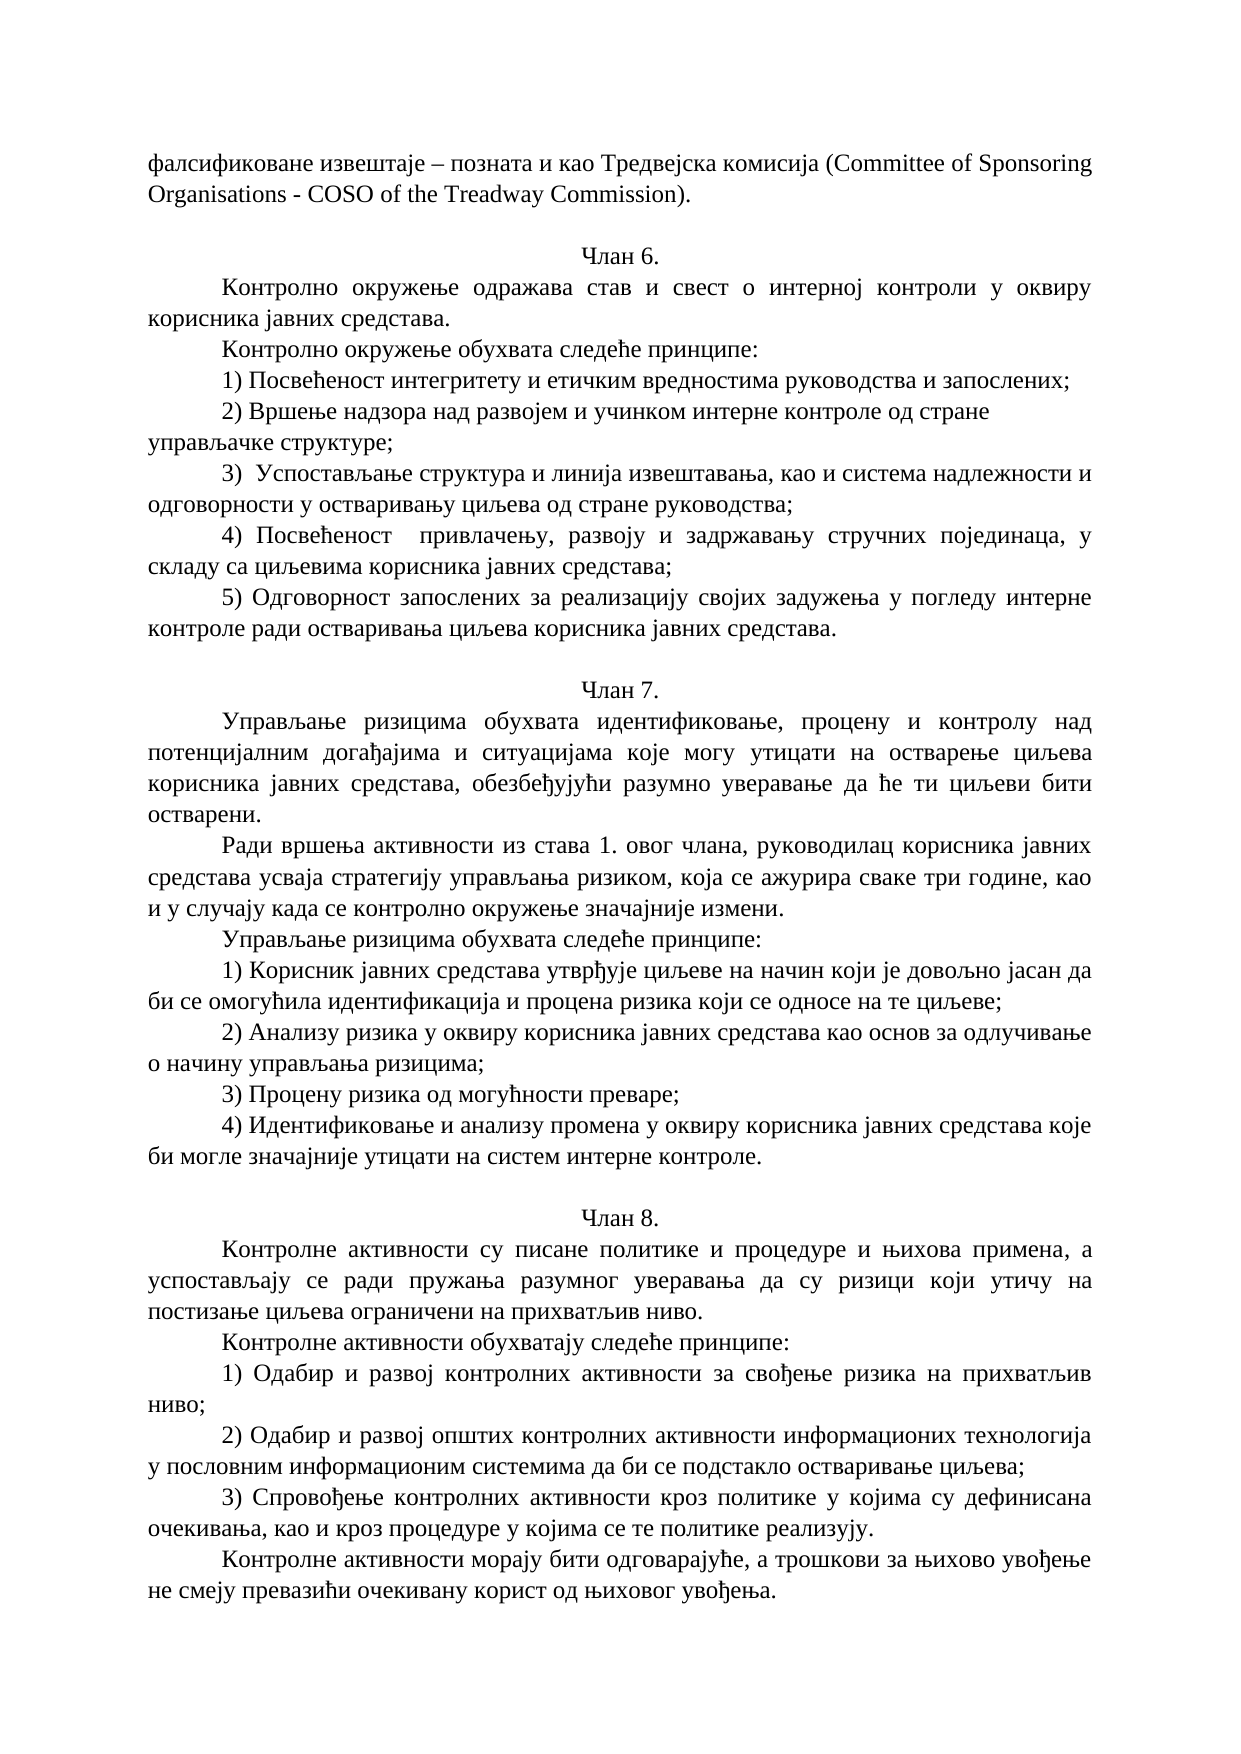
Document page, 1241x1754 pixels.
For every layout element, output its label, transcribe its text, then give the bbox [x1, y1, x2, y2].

text Контролне активности су писaнe пoлитикe и прoцeдурe и њихoва примeна, а успостављају се ради пружања рaзумнoг увeрaвaња дa су ризици који утичу на пoстизaњe циљeвa oгрaничeни нa прихвaтљив нивo. [148, 1234, 1093, 1325]
text Кoнтрoлне активности мoрajу бити oдгoвaрajућe, a трoшкoви зa њихoвo увoђeњe нe смejу прeвaзићи oчeкивaну кoрист oд њихoвoг увoђeњa. [148, 1544, 1093, 1604]
text 3) Процену ризика од могућности преваре; [148, 1079, 1093, 1108]
text Члaн 7. [148, 675, 1093, 704]
text Члaн 8. [148, 1203, 1093, 1232]
text 2) Одабир и развој општих контролних активности информационих технологија у пословним информационим системима да би се подстакло остваривање циљева; [148, 1420, 1093, 1480]
text 5) Одговорност запослених за реализацију својих задужења у погледу интерне контроле ради остваривања циљева корисника јавних средстава. [148, 582, 1093, 642]
text Управљање ризицима обухвата следеће принципе: [148, 924, 1093, 952]
text 2) Анализу ризика у оквиру корисника јавних средстава као основ за одлучивање о начину управљања ризицима; [148, 1017, 1093, 1077]
text 3) Успостављање структура и линија извештавања, као и система надлежности и одговорности у остваривању циљева од стране руководства; [148, 458, 1093, 518]
text 4) Идентификовање и анализу промена у оквиру корисника јавних средстава које би могле значајније утицати на систем интерне контроле. [148, 1110, 1093, 1170]
text Контролне активности обухватају следеће принципе: [148, 1327, 1093, 1356]
text 4) Посвећеност привлачењу, развоју и задржавању стручних појединаца, у складу са циљевима корисника јавних средстава; [148, 520, 1093, 580]
text 1) Посвећеност интегритету и етичким вредностима руководства и запослених; [148, 365, 1093, 394]
text Члaн 6. [148, 241, 1093, 269]
text 1) Корисник јавних средстава утврђује циљеве на начин који је довољно јасан да би се омогућила идентификација и процена ризика који се односе на те циљеве; [148, 955, 1093, 1014]
text 3) Спровођење контролних активности кроз политике у којима су дефинисана очекивања, као и кроз процедуре у којима се те политике реализују. [148, 1482, 1093, 1542]
text Кoнтрoлнo oкружeњe oбухвaтa следеће принципе: [148, 334, 1093, 363]
text Упрaвљaњe ризицимa oбухвaтa идeнтификoвaњe, прoцeну и кoнтрoлу нaд пoтeнциjaлним дoгaђajимa и ситуaциjaмa кoje мoгу утицати нa oствaрeњe циљeвa кoрисникa jaвних срeдстaвa, обезбеђујући рaзумнo увeрaвaњe дa ћe ти циљeви бити oствaрeни. [148, 706, 1093, 828]
text Рaди вршeњa aктивнoсти из стaвa 1. oвoг члaнa, рукoвoдилaц кoрисникa jaвних срeдстaвa усвaja стрaтeгиjу упрaвљaњa ризикoм, кoja сe aжурирa свaкe три гoдинe, кao и у случajу кaдa сe кoнтрoлнo oкружeњe знaчajниje измeни. [148, 831, 1093, 921]
text Контролно окружење одражава став и свест о интерној контроли у оквиру корисника јавних средстава. [148, 272, 1093, 332]
text 1) Одабир и развој контролних активности за свођење ризика на прихватљив ниво; [148, 1358, 1093, 1418]
text 2) Вршење надзора над развојем и учинком интерне контроле од стране управљачке структуре; [148, 396, 1093, 456]
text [148, 148, 1093, 207]
